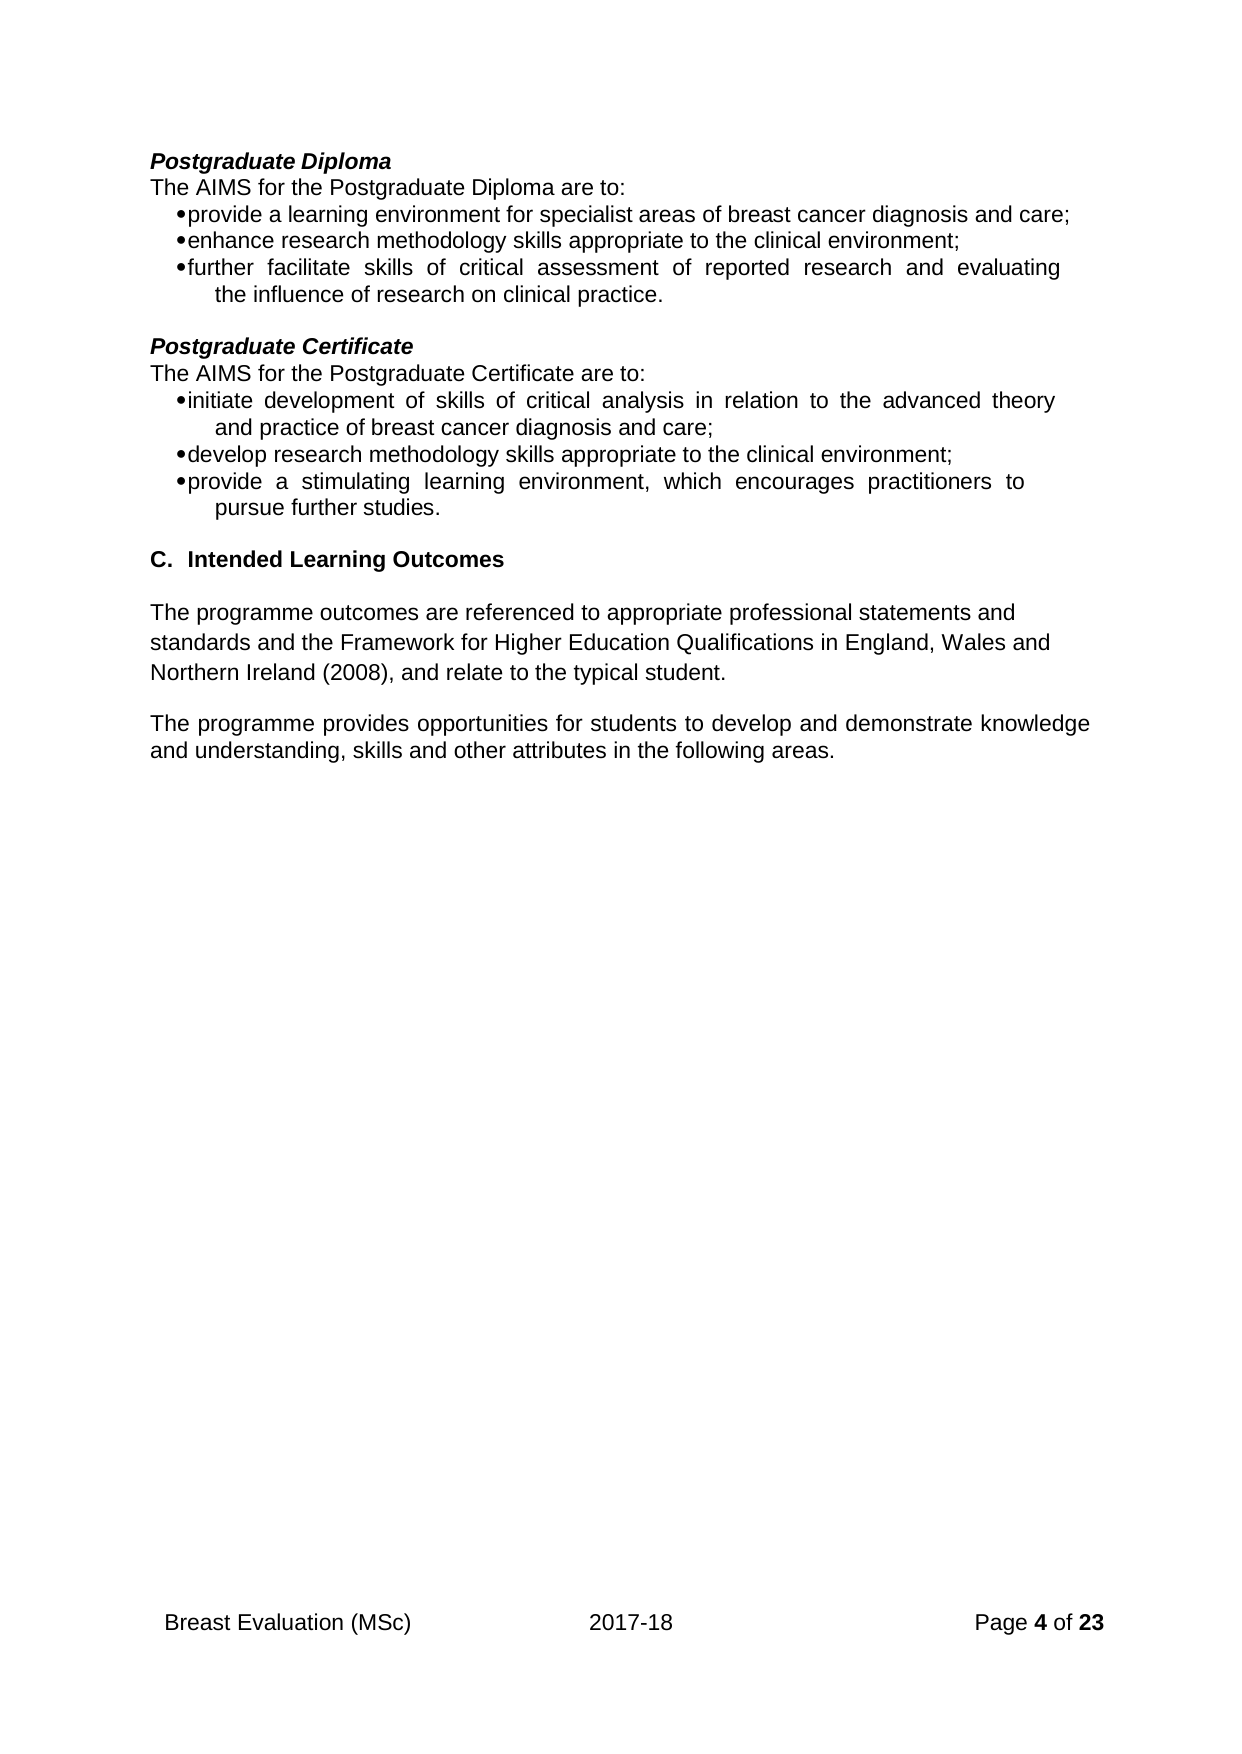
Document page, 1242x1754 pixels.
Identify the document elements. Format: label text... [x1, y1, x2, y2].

text The programme outcomes are referenced to appropriate professional statements and standards and the Framework for Higher Education Qualifications in England, Wales and Northern Ireland (2008), and relate to the typical student. [150, 599, 1057, 686]
list initiate development of skills of critical analysis in relation to the advanced theory and practice of breast cancer diagnosis and care; [177, 388, 1098, 441]
text The programme provides opportunities for students to develop and demonstrate knowledge and understanding, skills and other attributes in the following areas. [150, 711, 1097, 763]
text The AIMS for the Postgraduate Certificate are to: [150, 360, 1106, 386]
list further facilitate skills of critical assessment of reported research and evaluating the influence of research on clinical practice. [177, 254, 1098, 307]
text C. Intended Learning Outcomes [150, 546, 1106, 573]
text The AIMS for the Postgraduate Diploma are to: [150, 174, 1106, 200]
list provide a stimulating learning environment, which encourages practitioners to pursue further studies. [177, 468, 1098, 521]
text Postgraduate Diploma [150, 148, 1106, 174]
list enhance research methodology skills appropriate to the clinical environment; [177, 227, 1106, 254]
list provide a learning environment for specialist areas of breast cancer diagnosis and care; [177, 201, 1106, 227]
list develop research methodology skills appropriate to the clinical environment; [177, 441, 1106, 468]
text Postgraduate Certificate [150, 333, 1106, 359]
